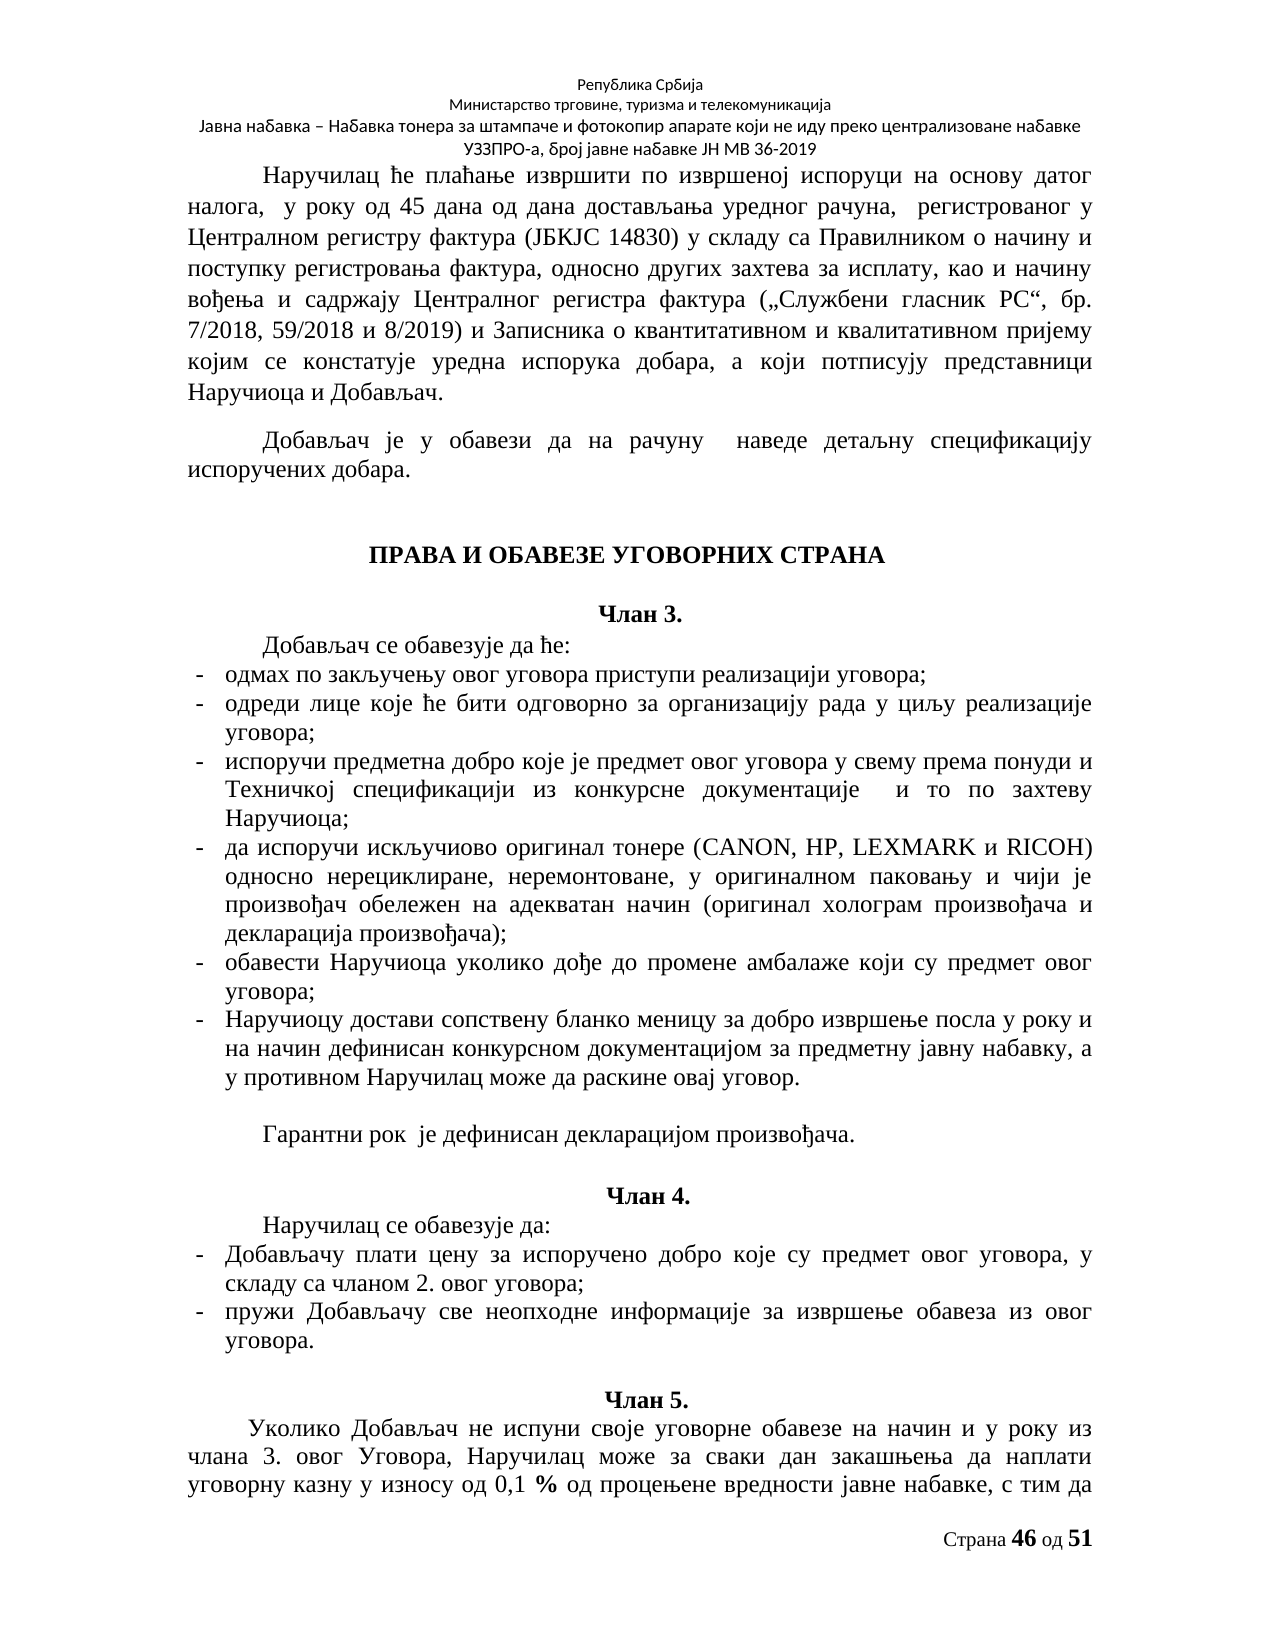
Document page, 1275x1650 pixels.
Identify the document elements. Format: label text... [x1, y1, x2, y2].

text Добављач се обавезује да ће: [187, 631, 1093, 659]
text Члан 4. [187, 1181, 1093, 1210]
text Добављач је у обавези да на рачуну наведе детаљну спецификацију испоручених добара. [187, 425, 1093, 483]
text ПРАВА И ОБАВЕЗЕ УГОВОРНИХ СТРАНА [187, 540, 1093, 569]
text Члан 3. [187, 600, 1093, 629]
text Наручилац ће плаћање извршити по извршеној испоруци на основу датог налога, у року од 45 дана од дана достављања уредног рачуна, регистрованог у Централном регистру фактура (ЈБКЈС 14830) у складу са Правилником о начину и поступку регистровања фактура, односно других захтева за исплату, као и начину вођења и садржају Централног регистра фактура („Службени гласник РС“, бр. 7/2018, 59/2018 и 8/2019) и Записника о квантитативном и квалитативном пријему којим се констатује уредна испорука добара, а који потписују представници Наручиоца и Добављач. [187, 160, 1093, 406]
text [187, 1414, 1093, 1498]
list испоручи предметна добро које је предмет овог уговора у свему према понуди и Техничкој спецификацији из конкурсне документације и то по захтеву Наручиоца; [195, 746, 1093, 832]
list Наручиоцу достави сопствену бланко меницу за добро извршење посла у року и на начин дефинисан конкурсном документацијом за предметну јавну набавку, а у противном Наручилац може да раскине овај уговор. [195, 1004, 1093, 1091]
list пружи Добављачу све неопходне информације за извршење обавеза из овог уговора. [195, 1296, 1093, 1354]
text Члан 5. [187, 1386, 1093, 1414]
list Добављачу плати цену за испоручено добро које су предмет овог уговора, у складу са чланом 2. овог уговора; [195, 1239, 1093, 1296]
list одмах по закључењу овог уговора приступи реализацији уговора; [195, 659, 1093, 688]
list одреди лице које ће бити одговорно за организацију рада у циљу реализације уговора; [195, 688, 1093, 746]
list обавести Наручиоца уколико дође до промене амбалаже који су предмет овог уговора; [195, 947, 1093, 1004]
text Наручилац се обавезује да: [187, 1210, 1092, 1239]
text Гарантни рок је дефинисан декларацијом произвођача. [187, 1119, 1093, 1148]
list да испоручи искључиово оригинал тонере (CANON, HP, LEXMARK и RICOH) односно нерециклиране, неремонтоване, у оригиналном паковању и чији је произвођач обележен на адекватан начин (оригинал холограм произвођача и декларација произвођача); [195, 832, 1093, 947]
